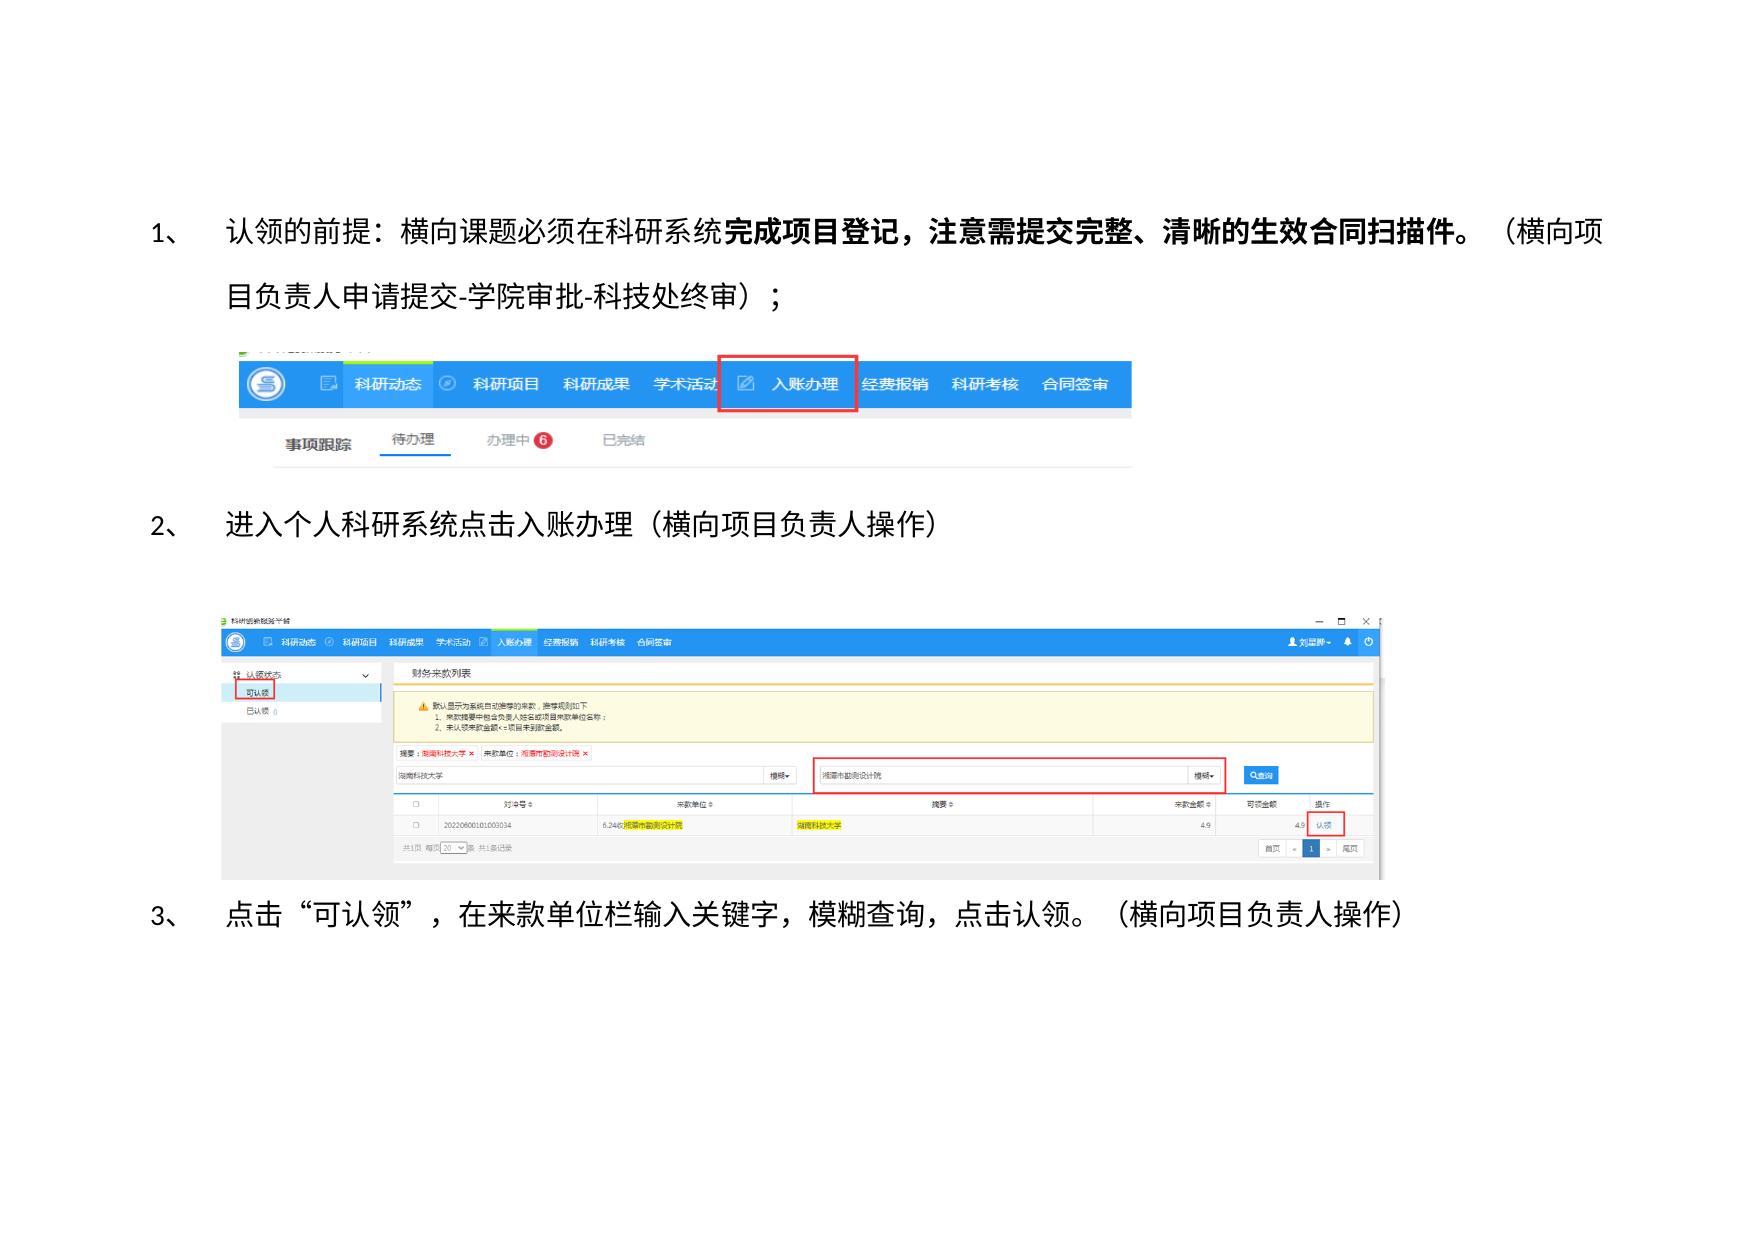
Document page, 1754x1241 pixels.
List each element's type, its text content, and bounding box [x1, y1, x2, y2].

picture [238, 352, 1132, 475]
picture [221, 618, 1386, 880]
list 认领的前提：横向课题必须在科研系统完成项目登记，注意需提交完整、清晰的生效合同扫描件。（横向项目负责人申请提交-学院审批-科技处终审）； [150, 198, 1604, 328]
